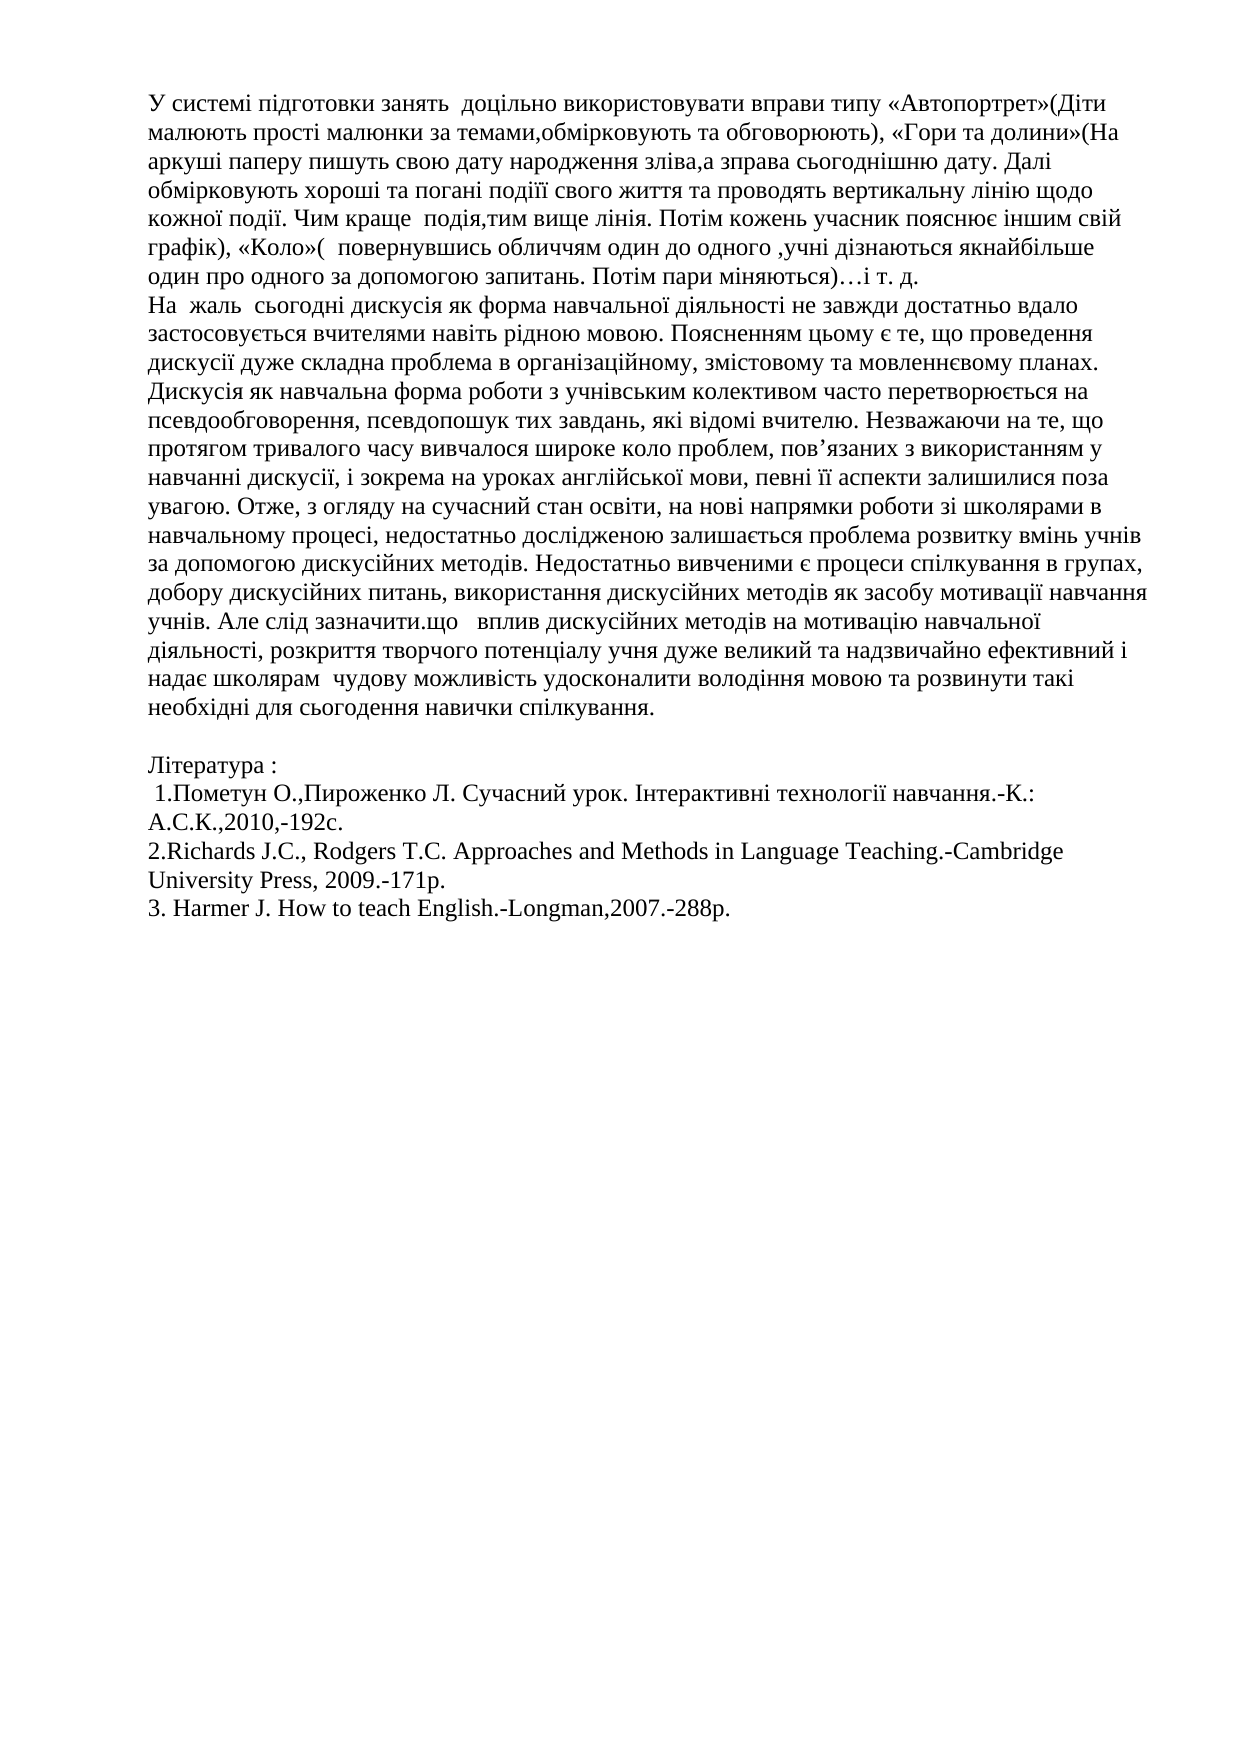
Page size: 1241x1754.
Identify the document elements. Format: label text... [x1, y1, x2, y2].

text У системі підготовки занять доцільно використовувати вправи типу «Автопортрет»(Діти малюють прості малюнки за темами,обмірковують та обговорюють), «Гори та долини»(На аркуші паперу пишуть свою дату народження зліва,а зправа сьогоднішню дату. Далі обмірковують хороші та погані подіїї свого життя та проводять вертикальну лінію щодо кожної події. Чим краще подія,тим вище лінія. Потім кожень учасник пояснює іншим свій графік), «Коло»( повернувшись обличчям один до одного ,учні дізнаються якнайбільше один про одного за допомогою запитань. Потім пари міняються)…і т. д. [148, 88, 1152, 290]
text Література : [148, 750, 1152, 778]
text На жаль сьогодні дискусія як форма навчальної діяльності не завжди достатньо вдало застосовується вчителями навіть рідною мовою. Поясненням цьому є те, що проведення дискусії дуже складна проблема в організаційному, змістовому та мовленнєвому планах. Дискусія як навчальна форма роботи з учнівським колективом часто перетворюється на псевдообговорення, псевдопошук тих завдань, які відомі вчителю. Незважаючи на те, що протягом тривалого часу вивчалося широке коло проблем, пов’язаних з використанням у навчанні дискусії, і зокрема на уроках англійської мови, певні її аспекти залишилися поза увагою. Отже, з огляду на сучасний стан освіти, на нові напрямки роботи зі школярами в навчальному процесі, недостатньо дослідженою залишається проблема розвитку вмінь учнів за допомогою дискусійних методів. Недостатньо вивченими є процеси спілкування в групах, добору дискусійних питань, використання дискусійних методів як засобу мотивації навчання учнів. Але слід зазначити.що вплив дискусійних методів на мотивацію навчальної діяльності, розкриття творчого потенціалу учня дуже великий та надзвичайно ефективний і надає школярам чудову можливість удосконалити володіння мовою та розвинути такі необхідні для сьогодення навички спілкування. [148, 290, 1152, 721]
text 2.Richards J.C., Rodgers T.C. Approaches and Methods in Language Teaching.-Cambridge University Press, 2009.-171p. [148, 836, 1152, 893]
text 3. Harmer J. How to teach English.-Longman,2007.-288p. [148, 893, 1152, 922]
text 1.Пометун О.,Пироженко Л. Сучасний урок. Інтерактивні технології навчання.-К.: [148, 778, 1152, 807]
text А.С.К.,2010,-192с. [148, 807, 1152, 836]
